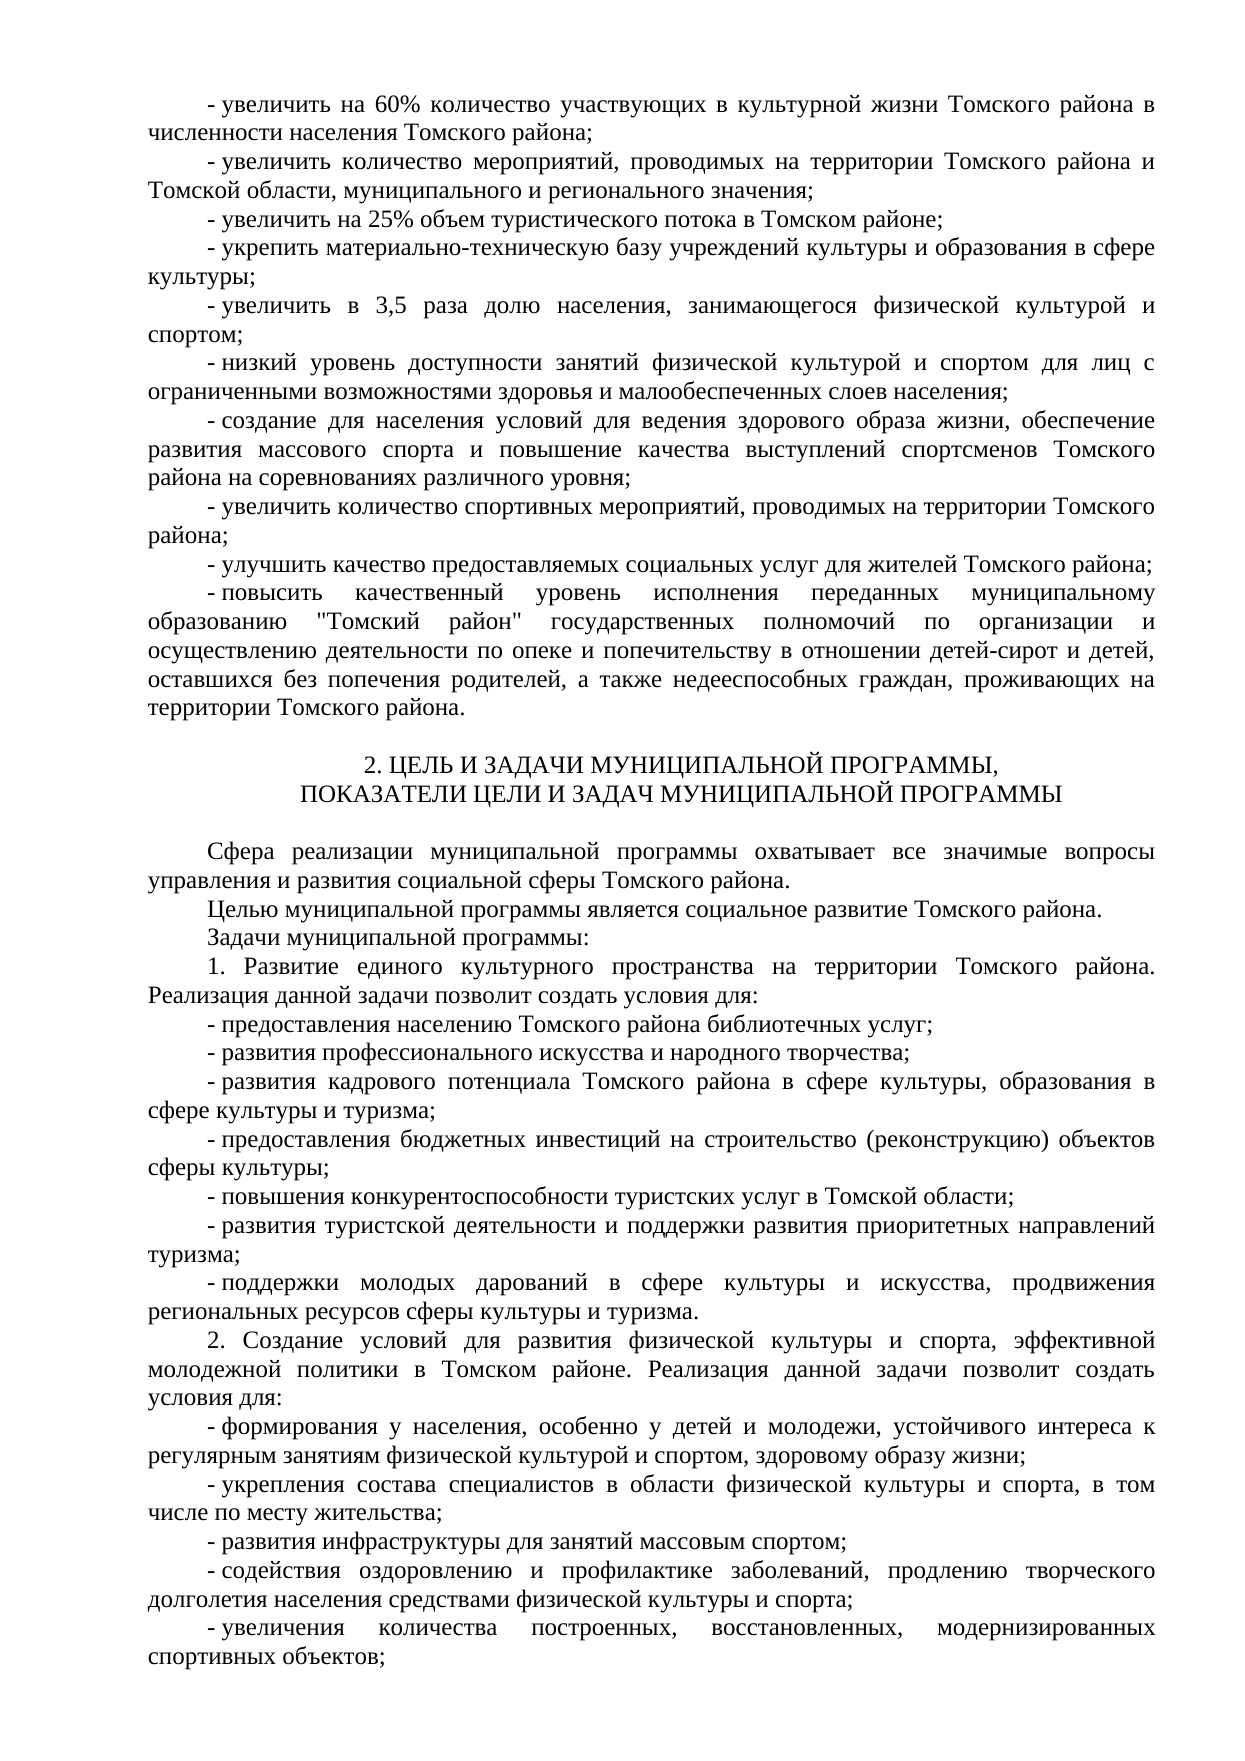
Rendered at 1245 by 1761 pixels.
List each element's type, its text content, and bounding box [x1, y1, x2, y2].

text - развития туристской деятельности и поддержки развития приоритетных направлений туризма; [148, 1210, 1156, 1267]
text - увеличения количества построенных, восстановленных, модернизированных спортивных объектов; [148, 1612, 1156, 1670]
text - содействия оздоровлению и профилактике заболеваний, продлению творческого долголетия населения средствами физической культуры и спорта; [148, 1555, 1156, 1612]
text - развития инфраструктуры для занятий массовым спортом; [148, 1526, 1156, 1555]
text 1. Развитие единого культурного пространства на территории Томского района. Реализация данной задачи позволит создать условия для: [148, 951, 1156, 1009]
text - развития профессионального искусства и народного творчества; [148, 1037, 1156, 1066]
text - увеличить количество спортивных мероприятий, проводимых на территории Томского района; [148, 491, 1156, 549]
text - улучшить качество предоставляемых социальных услуг для жителей Томского района; [148, 549, 1156, 577]
text - формирования у населения, особенно у детей и молодежи, устойчивого интереса к регулярным занятиям физической культурой и спортом, здоровому образу жизни; [148, 1411, 1156, 1469]
text ПОКАЗАТЕЛИ ЦЕЛИ И ЗАДАЧ МУНИЦИПАЛЬНОЙ ПРОГРАММЫ [148, 779, 1156, 807]
text - увеличить на 60% количество участвующих в культурной жизни Томского района в численности населения Томского района; [148, 89, 1156, 146]
text - низкий уровень доступности занятий физической культурой и спортом для лиц с ограниченными возможностями здоровья и малообеспеченных слоев населения; [148, 347, 1156, 405]
text - создание для населения условий для ведения здорового образа жизни, обеспечение развития массового спорта и повышение качества выступлений спортсменов Томского района на соревнованиях различного уровня; [148, 405, 1156, 491]
text - развития кадрового потенциала Томского района в сфере культуры, образования в сфере культуры и туризма; [148, 1066, 1156, 1124]
text Сфера реализации муниципальной программы охватывает все значимые вопросы управления и развития социальной сферы Томского района. [148, 836, 1156, 894]
text Задачи муниципальной программы: [148, 922, 1156, 951]
text - предоставления населению Томского района библиотечных услуг; [148, 1009, 1156, 1037]
text Целью муниципальной программы является социальное развитие Томского района. [148, 894, 1156, 922]
text - повышения конкурентоспособности туристских услуг в Томской области; [148, 1181, 1156, 1210]
text - увеличить в 3,5 раза долю населения, занимающегося физической культурой и спортом; [148, 290, 1156, 347]
text - укрепления состава специалистов в области физической культуры и спорта, в том числе по месту жительства; [148, 1469, 1156, 1526]
text 2. ЦЕЛЬ И ЗАДАЧИ МУНИЦИПАЛЬНОЙ ПРОГРАММЫ, [148, 750, 1156, 779]
text 2. Создание условий для развития физической культуры и спорта, эффективной молодежной политики в Томском районе. Реализация данной задачи позволит создать условия для: [148, 1325, 1156, 1411]
text - увеличить на 25% объем туристического потока в Томском районе; [148, 204, 1156, 232]
text - предоставления бюджетных инвестиций на строительство (реконструкцию) объектов сферы культуры; [148, 1124, 1156, 1181]
text - поддержки молодых дарований в сфере культуры и искусства, продвижения региональных ресурсов сферы культуры и туризма. [148, 1267, 1156, 1325]
text - повысить качественный уровень исполнения переданных муниципальному образованию "Томский район" государственных полномочий по организации и осуществлению деятельности по опеке и попечительству в отношении детей-сирот и детей, оставшихся без попечения родителей, а также недееспособных граждан, проживающих на территории Томского района. [148, 577, 1156, 721]
text - укрепить материально-техническую базу учреждений культуры и образования в сфере культуры; [148, 232, 1156, 290]
text - увеличить количество мероприятий, проводимых на территории Томского района и Томской области, муниципального и регионального значения; [148, 146, 1156, 204]
